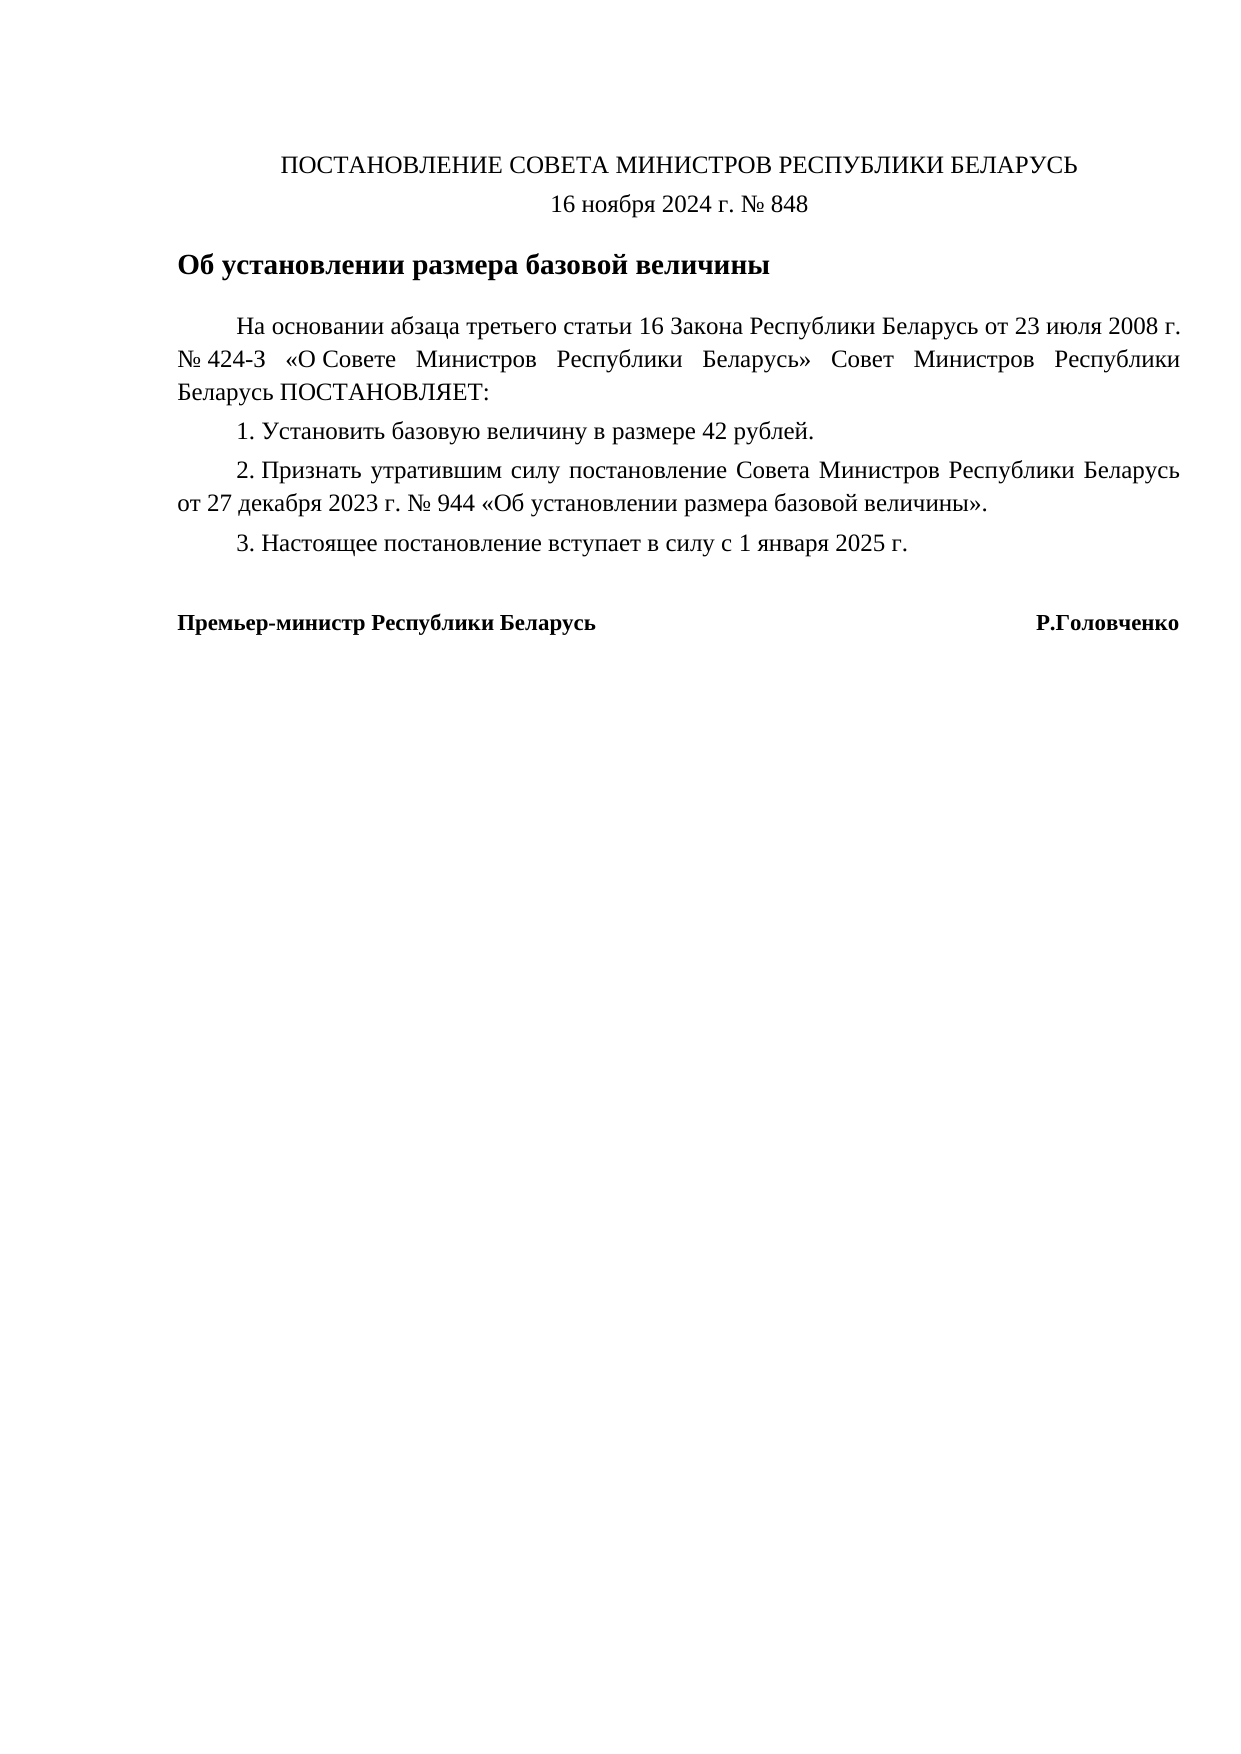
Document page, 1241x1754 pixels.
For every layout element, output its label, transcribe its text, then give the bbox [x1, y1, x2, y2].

text На основании абзаца третьего статьи 16 Закона Республики Беларусь от 23 июля 2008 г. № 424-З «О Совете Министров Республики Беларусь» Совет Министров Республики Беларусь ПОСТАНОВЛЯЕТ: [177, 311, 1181, 406]
text 16 ноября 2024 г. № 848 [177, 189, 1181, 218]
table_header Р.Головченко [678, 606, 1180, 646]
text 3. Настоящее постановление вступает в силу с 1 января 2025 г. [177, 528, 1181, 556]
text ПОСТАНОВЛЕНИЕ СОВЕТА МИНИСТРОВ РЕСПУБЛИКИ БЕЛАРУСЬ [177, 150, 1181, 179]
table_header Премьер-министр Республики Беларусь [176, 606, 678, 646]
text 2. Признать утратившим силу постановление Совета Министров Республики Беларусь от 27 декабря 2023 г. № 944 «Об установлении размера базовой величины». [177, 455, 1181, 517]
text 1. Установить базовую величину в размере 42 рублей. [177, 416, 1181, 445]
text Об установлении размера базовой величины [177, 247, 1181, 281]
